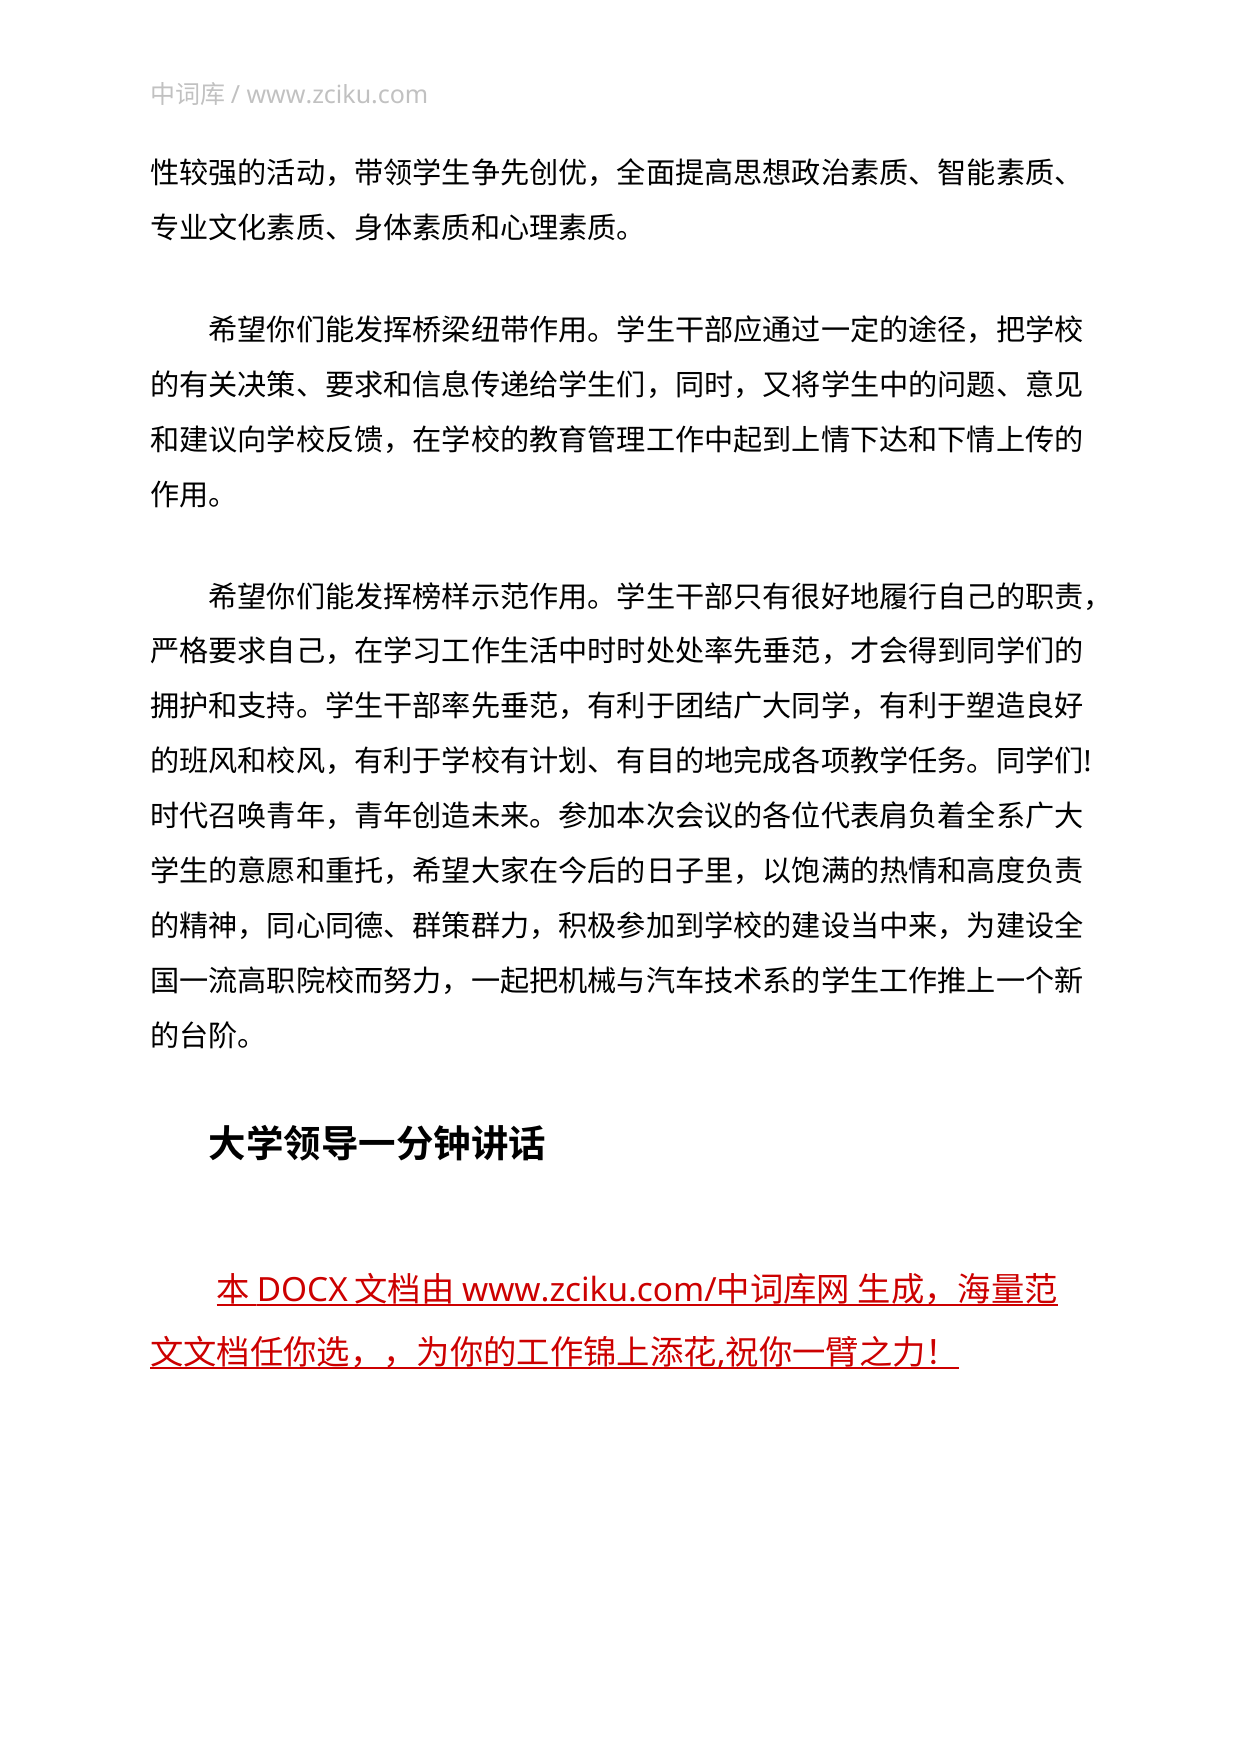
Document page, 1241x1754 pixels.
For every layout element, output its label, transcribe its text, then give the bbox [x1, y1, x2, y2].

text 大学领导一分钟讲话 [150, 1114, 1090, 1168]
text 希望你们能发挥桥梁纽带作用。学生干部应通过一定的途径，把学校的有关决策、要求和信息传递给学生们，同时，又将学生中的问题、意见和建议向学校反馈，在学校的教育管理工作中起到上情下达和下情上传的作用。 [150, 307, 1090, 514]
text 希望你们能发挥榜样示范作用。学生干部只有很好地履行自己的职责，严格要求自己，在学习工作生活中时时处处率先垂范，才会得到同学们的拥护和支持。学生干部率先垂范，有利于团结广大同学，有利于塑造良好的班风和校风，有利于学校有计划、有目的地完成各项教学任务。同学们!时代召唤青年，青年创造未来。参加本次会议的各位代表肩负着全系广大学生的意愿和重托，希望大家在今后的日子里，以饱满的热情和高度负责的精神，同心同德、群策群力，积极参加到学校的建设当中来，为建设全国一流高职院校而努力，一起把机械与汽车技术系的学生工作推上一个新的台阶。 [150, 573, 1090, 1055]
text 本DOCX文档由 www.zciku.com/中词库网 生成，海量范文文档任你选，，为你的工作锦上添花,祝你一臂之力！ [150, 1263, 1090, 1374]
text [150, 150, 1090, 247]
